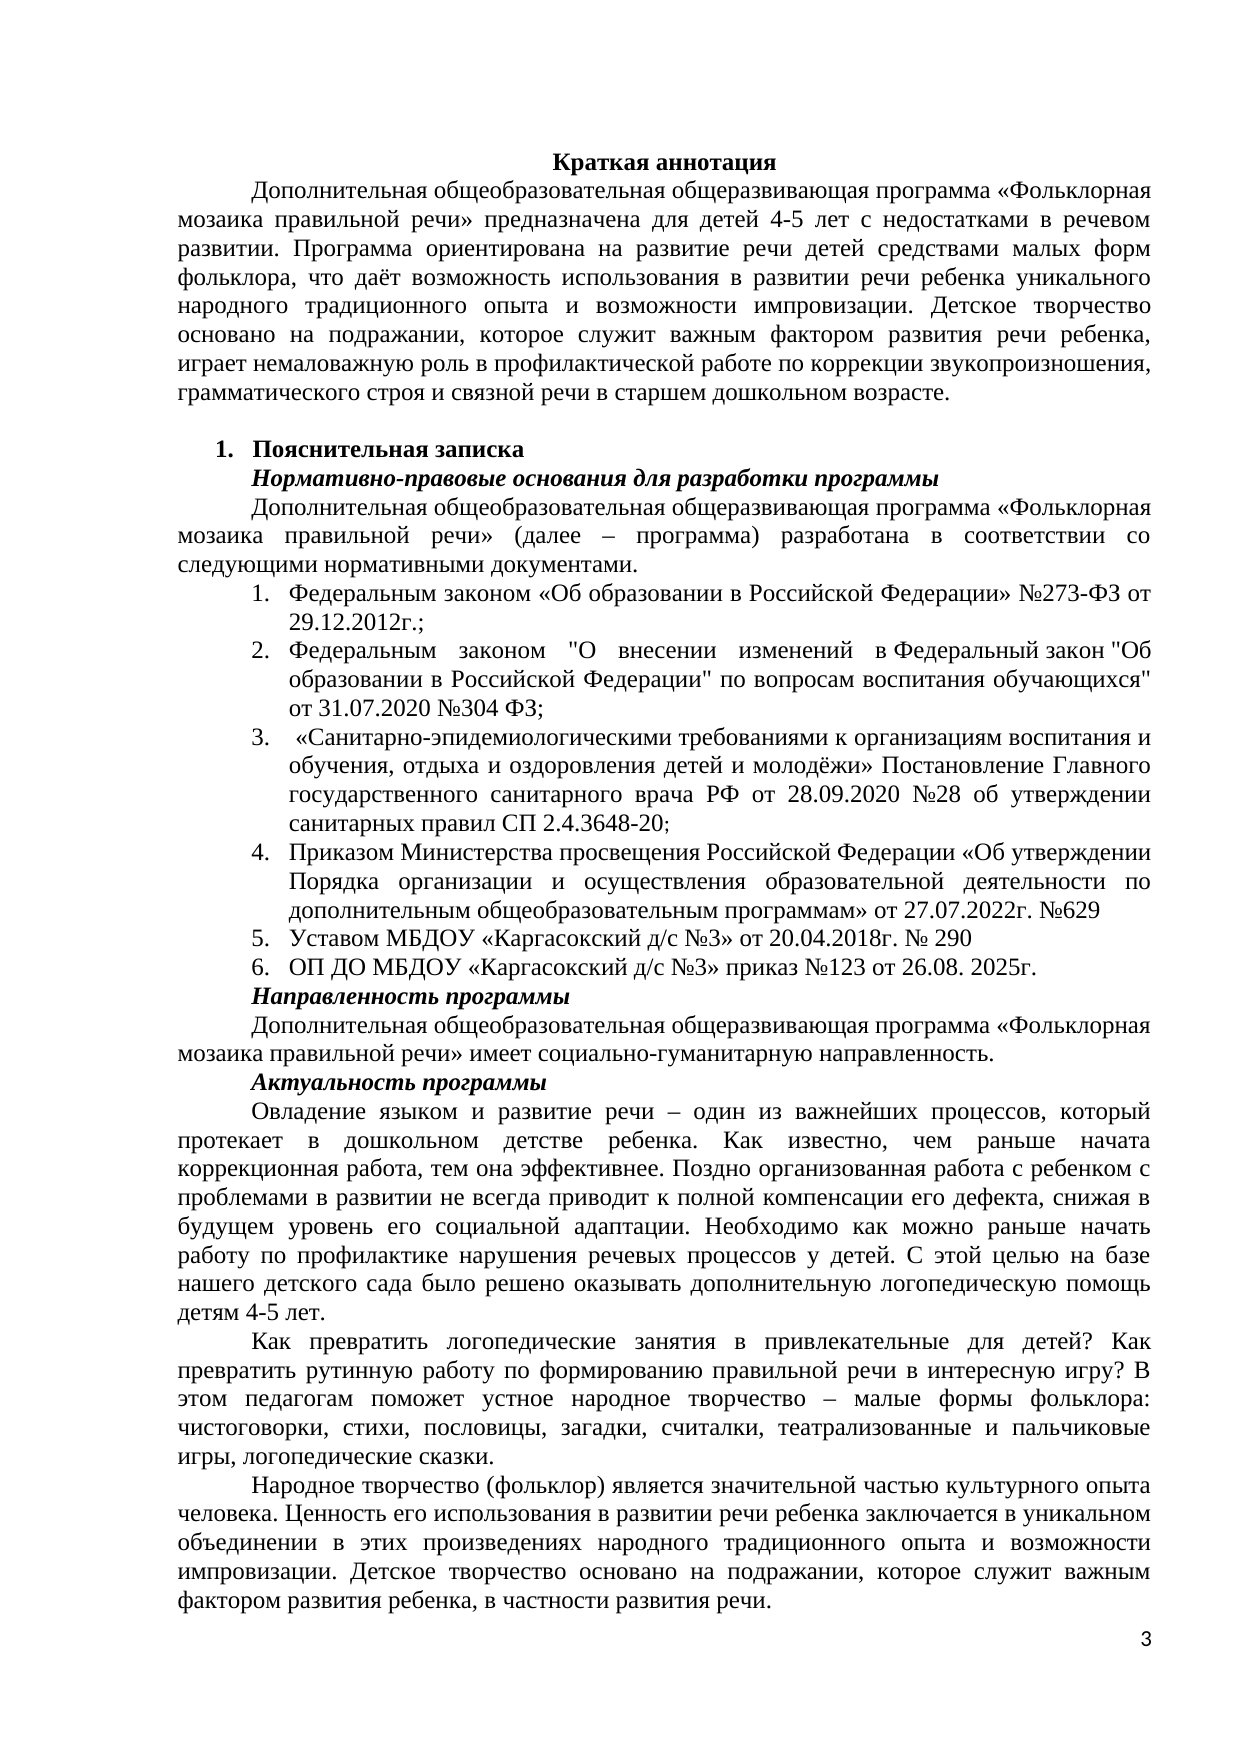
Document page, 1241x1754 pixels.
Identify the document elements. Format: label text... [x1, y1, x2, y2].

text Овладение языком и развитие речи – один из важнейших процессов, который протекает в дошкольном детстве ребенка. Как известно, чем раньше начата коррекционная работа, тем она эффективнее. Поздно организованная работа с ребенком с проблемами в развитии не всегда приводит к полной компенсации его дефекта, снижая в будущем уровень его социальной адаптации. Необходимо как можно раньше начать работу по профилактике нарушения речевых процессов у детей. С этой целью на базе нашего детского сада было решено оказывать дополнительную логопедическую помощь детям 4-5 лет. [177, 1096, 1152, 1326]
list Уставом МБДОУ «Каргасокский д/с №3» от 20.04.2018г. № 290 [251, 923, 1152, 952]
text Как превратить логопедические занятия в привлекательные для детей? Как превратить рутинную работу по формированию правильной речи в интересную игру? В этом педагогам поможет устное народное творчество – малые формы фольклора: чистоговорки, стихи, пословицы, загадки, считалки, театрализованные и пальчиковые игры, логопедические сказки. [177, 1326, 1152, 1470]
list «Санитарно-эпидемиологическими требованиями к организациям воспитания и обучения, отдыха и оздоровления детей и молодёжи» Постановление Главного государственного санитарного врача РФ от 28.09.2020 №28 об утверждении санитарных правил СП 2.4.3648-20; [251, 722, 1152, 837]
text мозаика правильной речи» имеет социально-гуманитарную направленность. [177, 1038, 1152, 1067]
text Актуальность программы [177, 1067, 1152, 1096]
text Направленность программы [251, 981, 1152, 1010]
text Краткая аннотация [177, 147, 1152, 176]
list Пояснительная записка [215, 434, 1152, 463]
list ОП ДО МБДОУ «Каргасокский д/с №3» приказ №123 от 26.08. 2025г. [251, 952, 1152, 981]
list Федеральным законом «Об образовании в Российской Федерации» №273-ФЗ от 29.12.2012г.; [251, 578, 1152, 636]
list Федеральным законом "О внесении изменений в Федеральный закон "Об образовании в Российской Федерации" по вопросам воспитания обучающихся" от 31.07.2020 №304 ФЗ; [251, 636, 1152, 722]
text Нормативно-правовые основания для разработки программы [251, 463, 1152, 492]
text Дополнительная общеобразовательная общеразвивающая программа «Фольклорная мозаика правильной речи» предназначена для детей 4-5 лет с недостатками в речевом развитии. Программа ориентирована на развитие речи детей средствами малых форм фольклора, что даёт возможность использования в развитии речи ребенка уникального народного традиционного опыта и возможности импровизации. Детское творчество основано на подражании, которое служит важным фактором развития речи ребенка, играет немаловажную роль в профилактической работе по коррекции звукопроизношения, грамматического строя и связной речи в старшем дошкольном возрасте. [177, 176, 1152, 406]
text Дополнительная общеобразовательная общеразвивающая программа «Фольклорная [251, 1010, 1152, 1038]
text Дополнительная общеобразовательная общеразвивающая программа «Фольклорная мозаика правильной речи» (далее – программа) разработана в соответствии со следующими нормативными документами. [177, 492, 1152, 578]
list Приказом Министерства просвещения Российской Федерации «Об утверждении Порядка организации и осуществления образовательной деятельности по дополнительным общеобразовательным программам» от 27.07.2022г. №629 [251, 837, 1152, 923]
text Народное творчество (фольклор) является значительной частью культурного опыта человека. Ценность его использования в развитии речи ребенка заключается в уникальном объединении в этих произведениях народного традиционного опыта и возможности импровизации. Детское творчество основано на подражании, которое служит важным фактором развития ребенка, в частности развития речи. [177, 1470, 1152, 1613]
